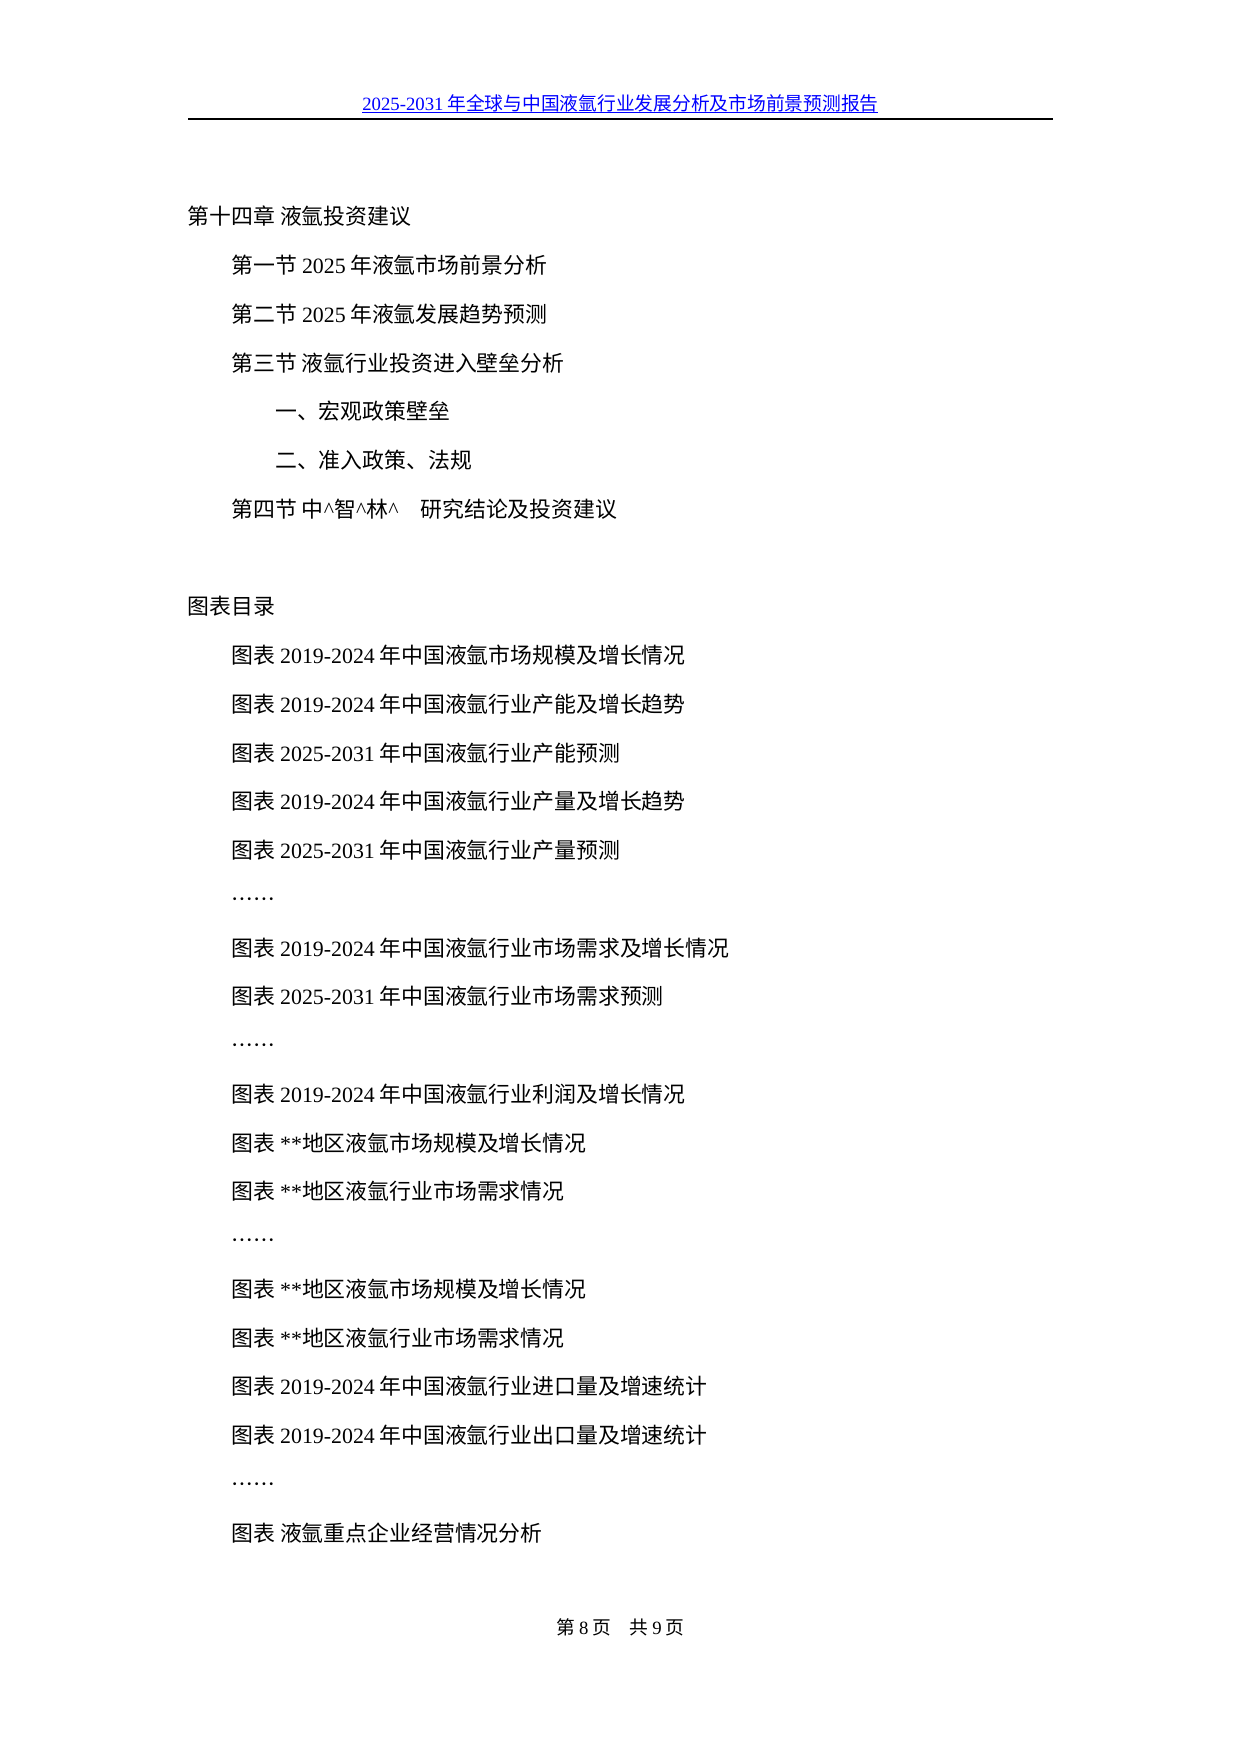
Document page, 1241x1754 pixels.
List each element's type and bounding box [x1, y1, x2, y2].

text [187, 150, 1053, 1548]
